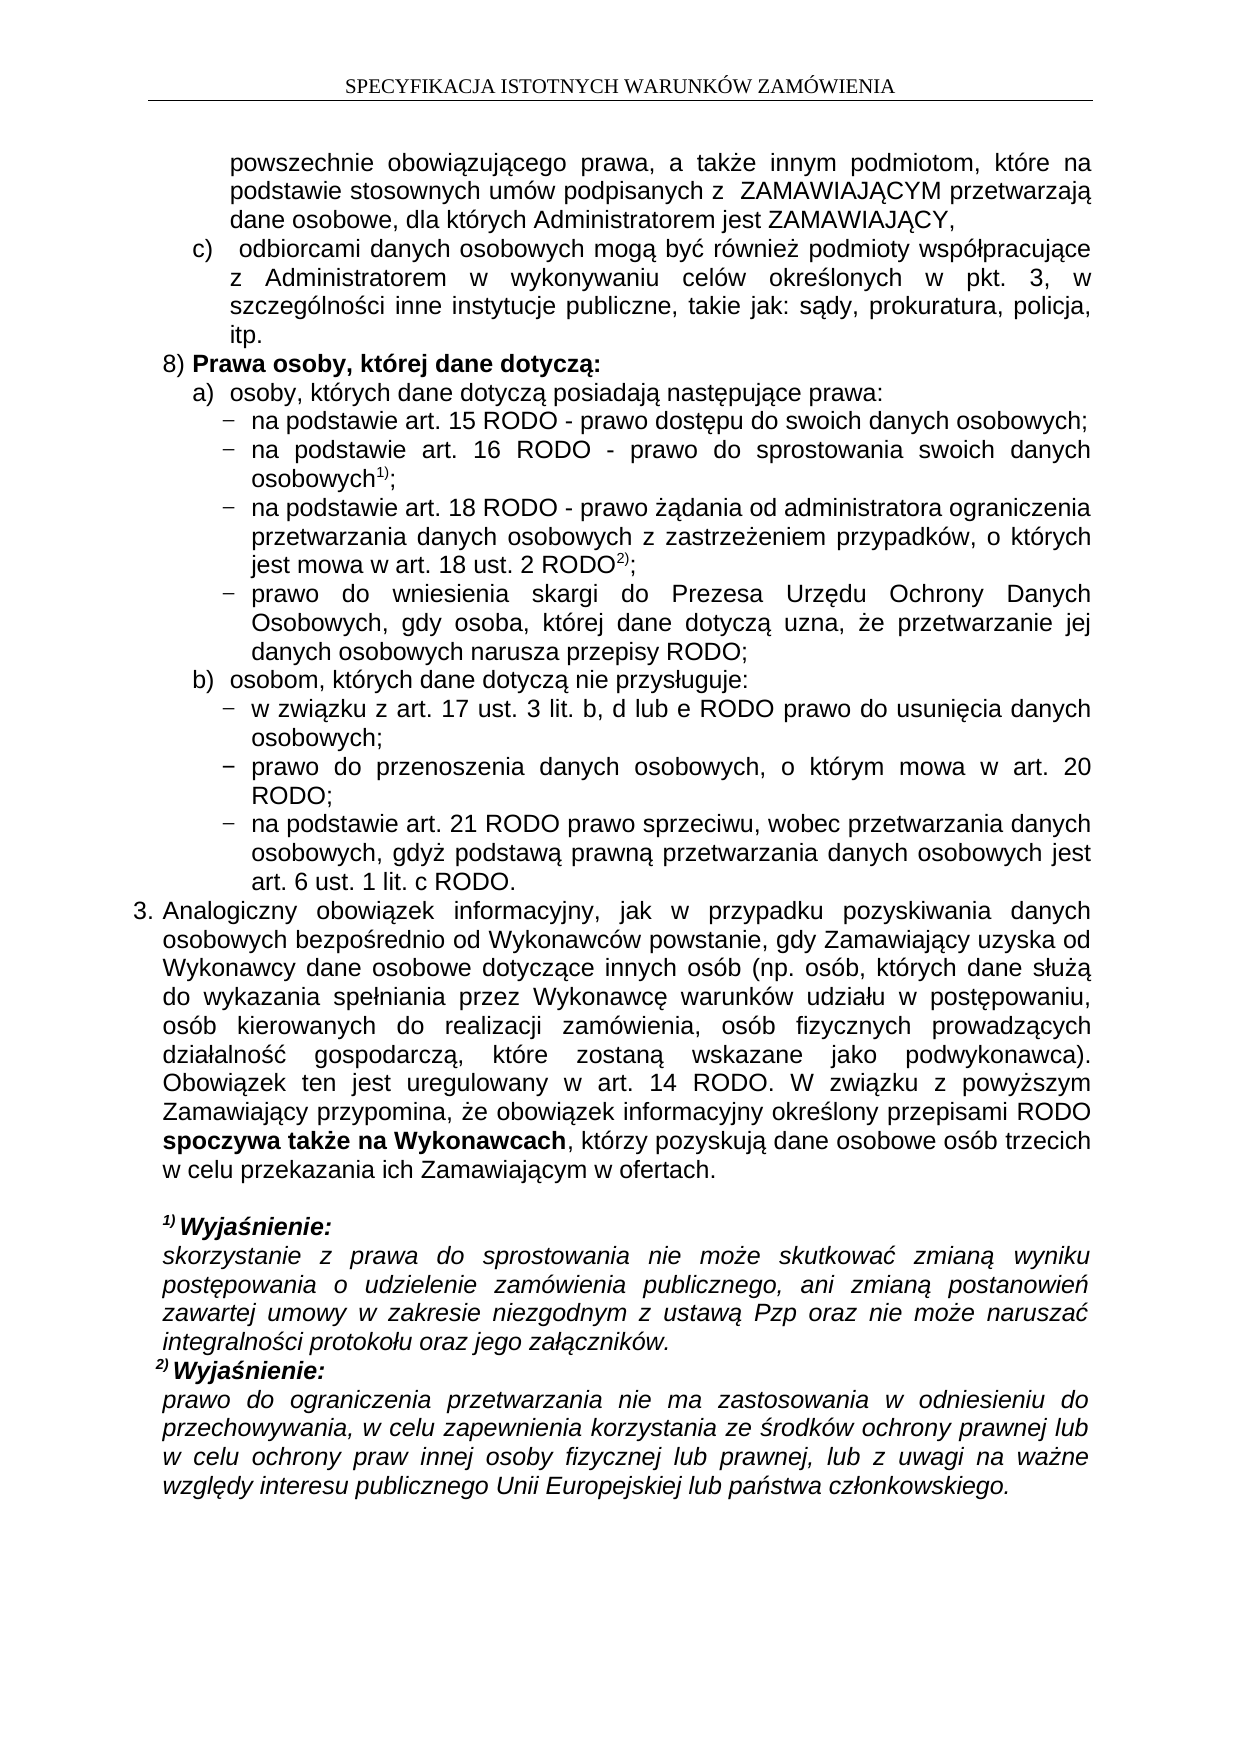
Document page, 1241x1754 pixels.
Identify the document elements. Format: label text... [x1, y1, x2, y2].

list prawo do przenoszenia danych osobowych, o którym mowa w art. 20 RODO; [221, 752, 1092, 809]
list osoby, których dane dotyczą posiadają następujące prawa: [192, 378, 1092, 406]
list Prawa osoby, której dane dotyczą: [162, 349, 1092, 378]
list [192, 148, 1092, 234]
list w związku z art. 17 ust. 3 lit. b, d lub e RODO prawo do usunięcia danych osobowych; [221, 694, 1092, 752]
list prawo do wniesienia skargi do Prezesa Urzędu Ochrony Danych Osobowych, gdy osoba, której dane dotyczą uzna, że przetwarzanie jej danych osobowych narusza przepisy RODO; [221, 579, 1092, 666]
list Analogiczny obowiązek informacyjny, jak w przypadku pozyskiwania danych osobowych bezpośrednio od Wykonawców powstanie, gdy Zamawiający uzyska od Wykonawcy dane osobowe dotyczące innych osób (np. osób, których dane służą do wykazania spełniania przez Wykonawcę warunków udziału w postępowaniu, osób kierowanych do realizacji zamówienia, osób fizycznych prowadzących działalność gospodarczą, które zostaną wskazane jako podwykonawca). Obowiązek ten jest uregulowany w art. 14 RODO. W związku z powyższym Zamawiający przypomina, że obowiązek informacyjny określony przepisami RODO spoczywa także na Wykonawcach, którzy pozyskują dane osobowe osób trzecich w celu przekazania ich Zamawiającym w ofertach. [133, 896, 1092, 1183]
list skorzystanie z prawa do sprostowania nie może skutkować zmianą wyniku postępowania o udzielenie zamówienia publicznego, ani zmianą postanowień zawartej umowy w zakresie niezgodnym z ustawą Pzp oraz nie może naruszać integralności protokołu oraz jego załączników. [162, 1241, 1092, 1356]
list na podstawie art. 15 RODO - prawo dostępu do swoich danych osobowych; [221, 406, 1092, 435]
list 2) Wyjaśnienie: [148, 1356, 1092, 1384]
list na podstawie art. 16 RODO - prawo do sprostowania swoich danych osobowych1); [221, 435, 1092, 493]
list na podstawie art. 18 RODO - prawo żądania od administratora ograniczenia przetwarzania danych osobowych z zastrzeżeniem przypadków, o których jest mowa w art. 18 ust. 2 RODO2); [221, 493, 1092, 579]
list prawo do ograniczenia przetwarzania nie ma zastosowania w odniesieniu do przechowywania, w celu zapewnienia korzystania ze środków ochrony prawnej lub w celu ochrony praw innej osoby fizycznej lub prawnej, lub z uwagi na ważne względy interesu publicznego Unii Europejskiej lub państwa członkowskiego. [162, 1384, 1092, 1499]
list odbiorcami danych osobowych mogą być również podmioty współpracujące z Administratorem w wykonywaniu celów określonych w pkt. 3, w szczególności inne instytucje publiczne, takie jak: sądy, prokuratura, policja, itp. [192, 234, 1092, 349]
list osobom, których dane dotyczą nie przysługuje: [192, 666, 1092, 694]
text 1) Wyjaśnienie: [162, 1212, 1092, 1241]
list na podstawie art. 21 RODO prawo sprzeciwu, wobec przetwarzania danych osobowych, gdyż podstawą prawną przetwarzania danych osobowych jest art. 6 ust. 1 lit. c RODO. [221, 809, 1092, 896]
